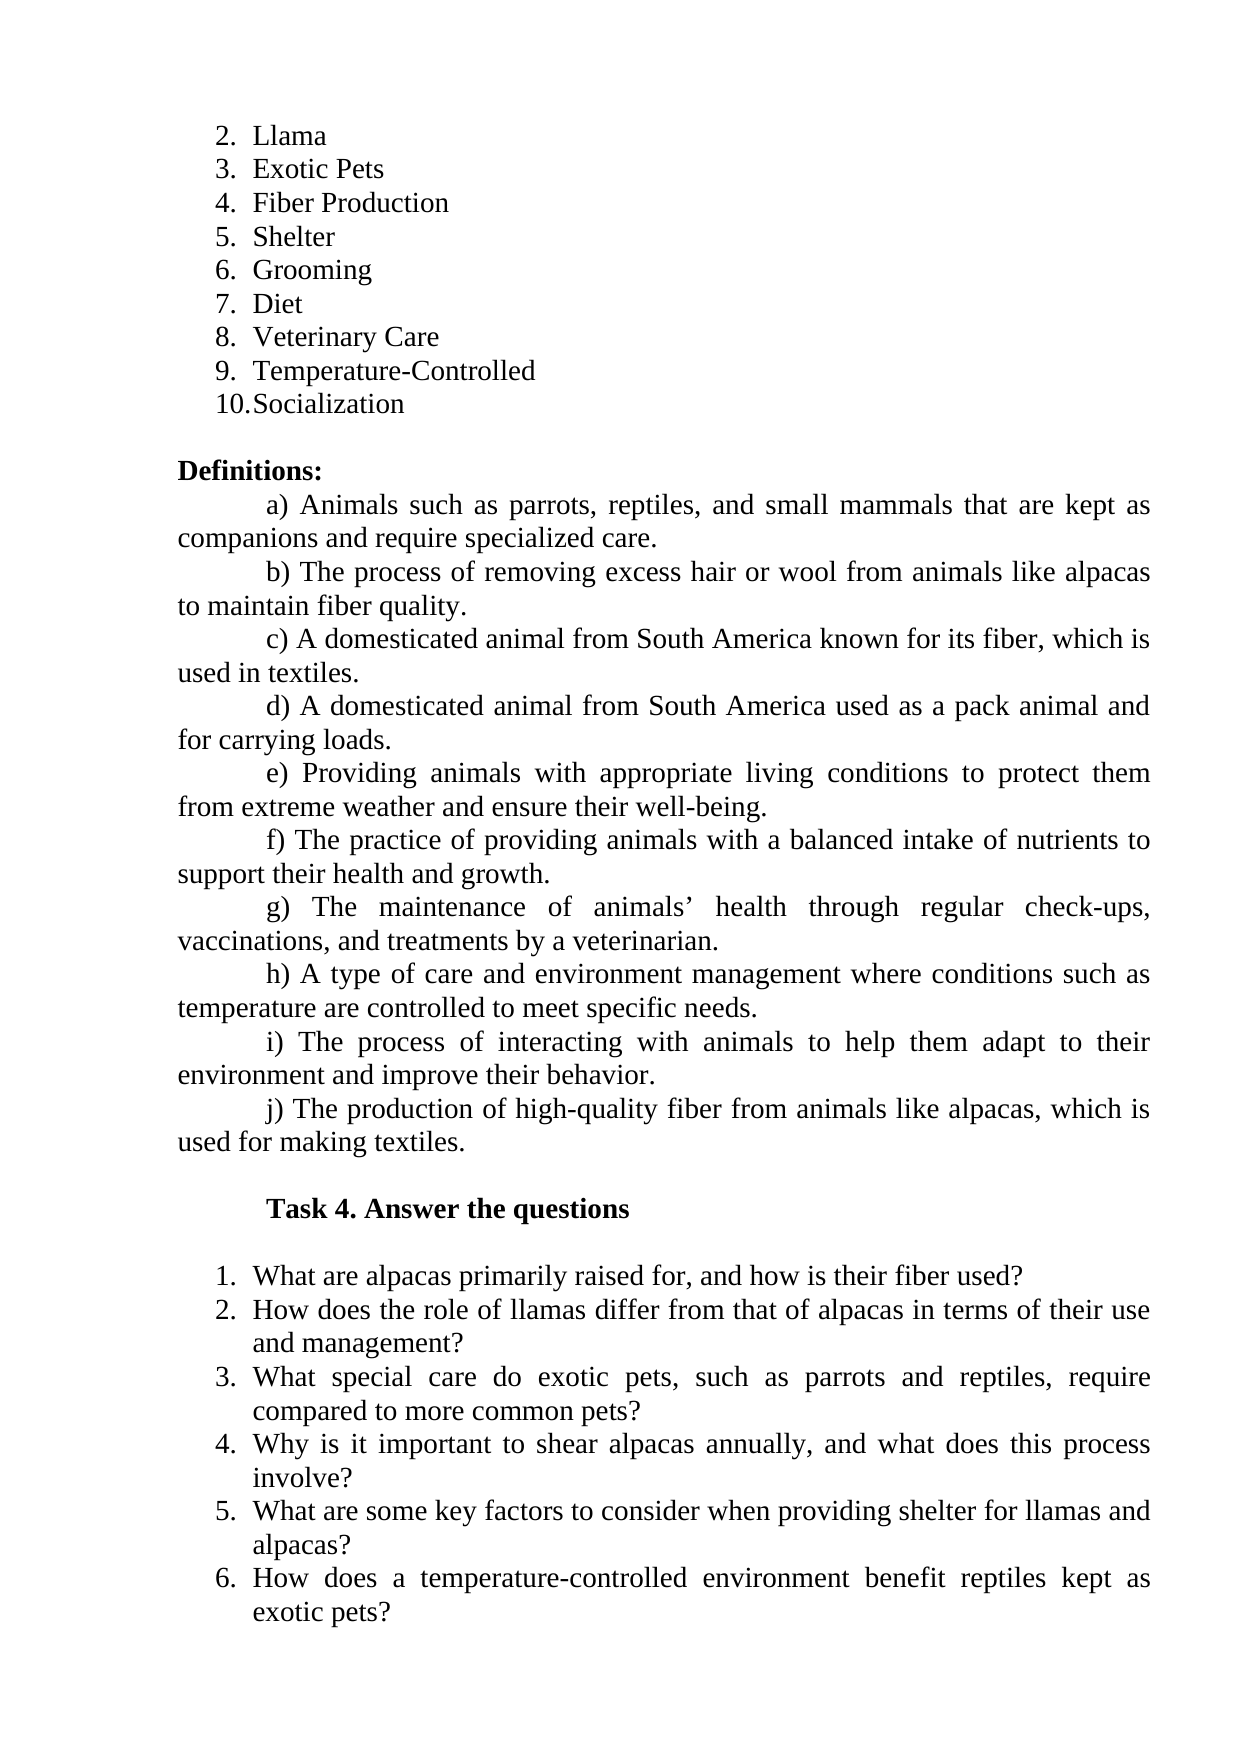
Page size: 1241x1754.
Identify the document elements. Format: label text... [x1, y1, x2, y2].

list What special care do exotic pets, such as parrots and reptiles, require compared to more common pets? [215, 1359, 1152, 1426]
text i) The process of interacting with animals to help them adapt to their environment and improve their behavior. [177, 1024, 1152, 1091]
text d) A domesticated animal from South America used as a pack animal and for carrying loads. [177, 688, 1152, 755]
list Shelter [215, 219, 1152, 252]
text Definitions: [177, 453, 1152, 487]
text f) The practice of providing animals with a balanced intake of nutrients to support their health and growth. [177, 822, 1152, 889]
list What are some key factors to consider when providing shelter for llamas and alpacas? [215, 1493, 1152, 1560]
list Diet [215, 286, 1152, 319]
list Llama [215, 118, 1152, 152]
text g) The maintenance of animals’ health through regular check-ups, vaccinations, and treatments by a veterinarian. [177, 889, 1152, 957]
list What are alpacas primarily raised for, and how is their fiber used? [215, 1258, 1152, 1292]
text c) A domesticated animal from South America known for its fiber, which is used in textiles. [177, 621, 1152, 688]
text Task 4. Answer the questions [177, 1191, 1152, 1225]
text j) The production of high-quality fiber from animals like alpacas, which is used for making textiles. [177, 1091, 1152, 1158]
list Temperature-Controlled [215, 353, 1152, 386]
list Why is it important to shear alpacas annually, and what does this process involve? [215, 1426, 1152, 1493]
list Socialization [215, 386, 1152, 420]
list Fiber Production [215, 185, 1152, 219]
text e) Providing animals with appropriate living conditions to protect them from extreme weather and ensure their well-being. [177, 755, 1152, 822]
text a) Animals such as parrots, reptiles, and small mammals that are kept as companions and require specialized care. [177, 487, 1152, 554]
text h) A type of care and environment management where conditions such as temperature are controlled to meet specific needs. [177, 957, 1152, 1024]
list Grooming [215, 252, 1152, 286]
list Exotic Pets [215, 152, 1152, 185]
text b) The process of removing excess hair or wool from animals like alpacas to maintain fiber quality. [177, 554, 1152, 621]
list Veterinary Care [215, 319, 1152, 353]
list How does the role of llamas differ from that of alpacas in terms of their use and management? [215, 1292, 1152, 1359]
list How does a temperature-controlled environment benefit reptiles kept as exotic pets? [215, 1560, 1152, 1627]
